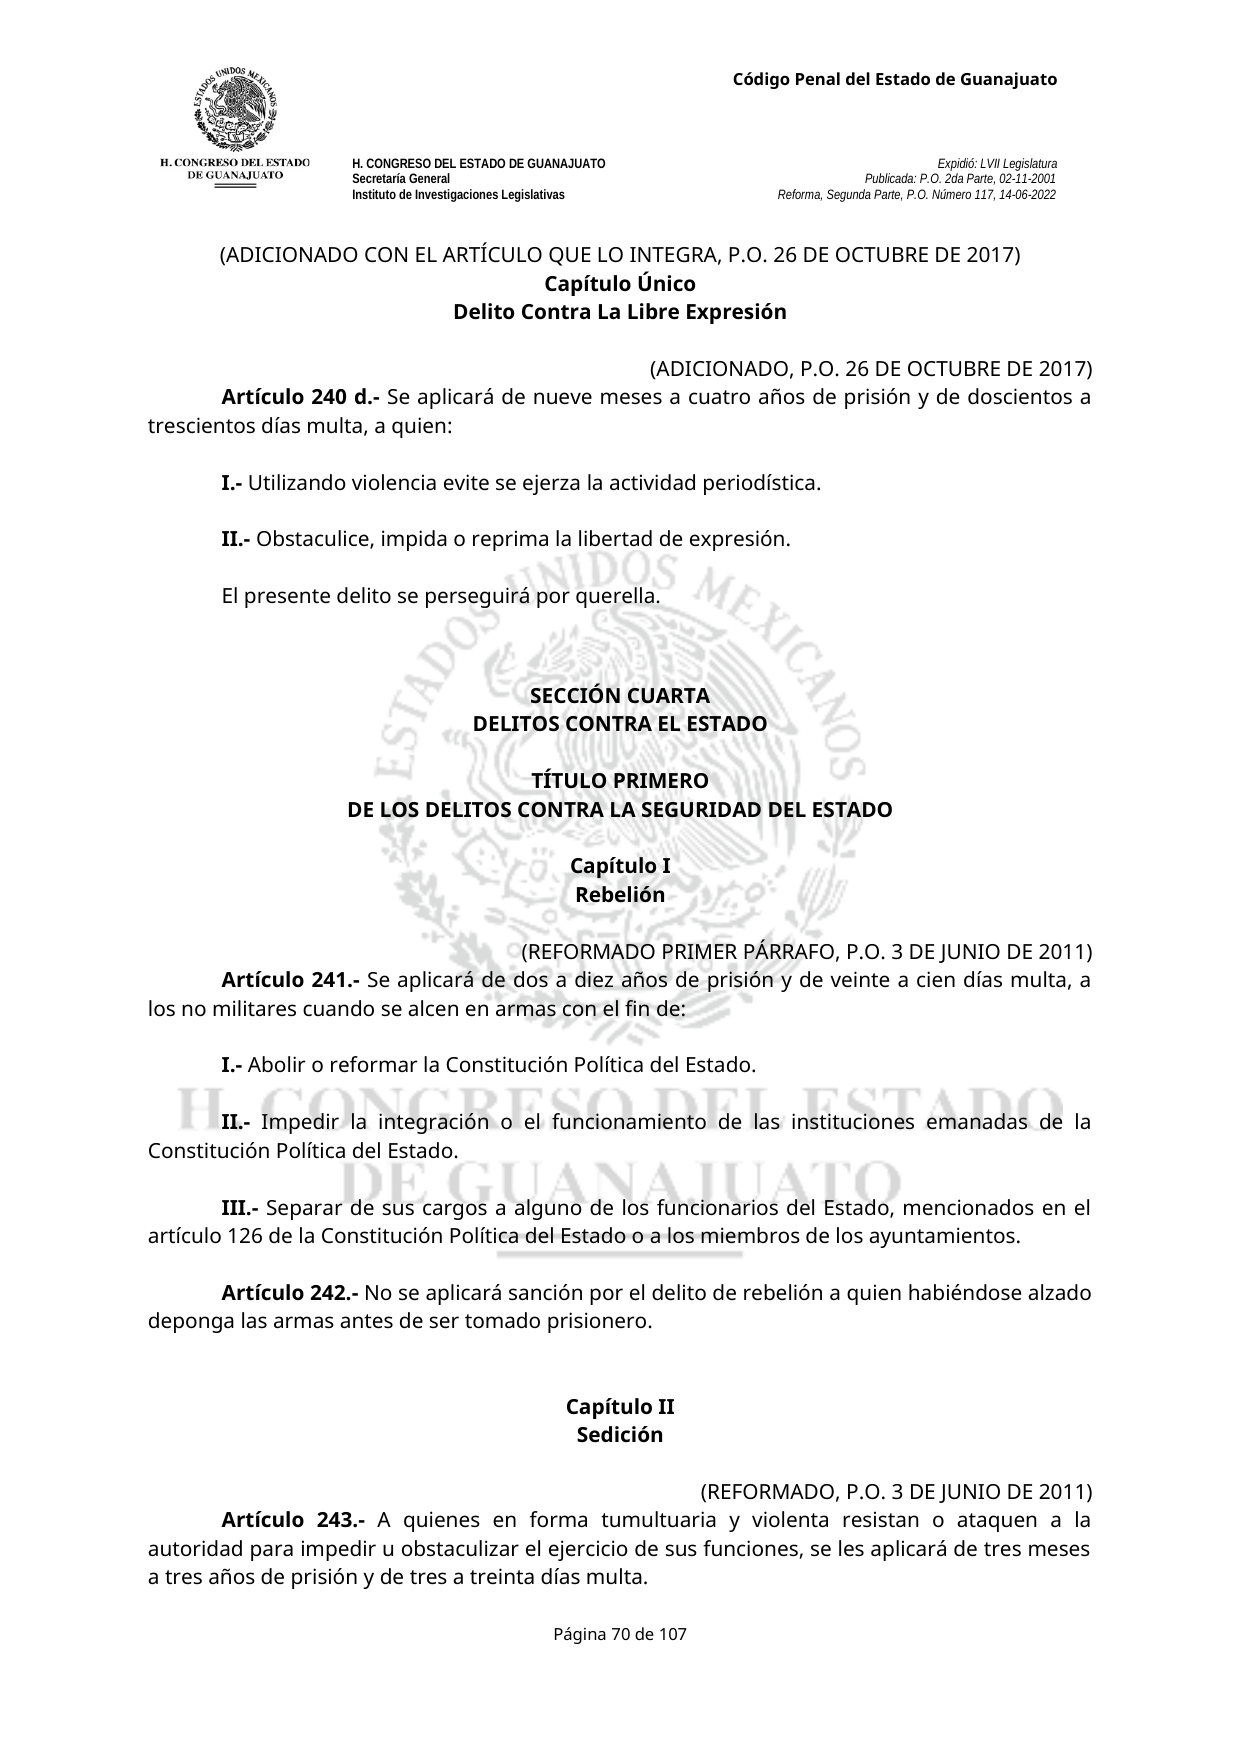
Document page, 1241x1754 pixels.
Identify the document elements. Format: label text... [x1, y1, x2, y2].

text Sedición [148, 1420, 1092, 1449]
text DE LOS DELITOS CONTRA LA SEGURIDAD DEL ESTADO [148, 795, 1092, 823]
text El presente delito se perseguirá por querella. [148, 581, 1092, 610]
text Capítulo II [148, 1392, 1092, 1420]
text Artículo 240 d.- Se aplicará de nueve meses a cuatro años de prisión y de doscientos a trescientos días multa, a quien: [148, 382, 1092, 439]
text II.- Impedir la integración o el funcionamiento de las instituciones emanadas de la Constitución Política del Estado. [148, 1107, 1092, 1164]
text (ADICIONADO CON EL ARTÍCULO QUE LO INTEGRA, P.O. 26 DE OCTUBRE DE 2017) [148, 240, 1092, 269]
text Capítulo Único [148, 269, 1092, 297]
text I.- Utilizando violencia evite se ejerza la actividad periodística. [148, 468, 1092, 496]
text II.- Obstaculice, impida o reprima la libertad de expresión. [148, 524, 1092, 553]
text Artículo 243.- A quienes en forma tumultuaria y violenta resistan o ataquen a la autoridad para impedir u obstaculizar el ejercicio de sus funciones, se les aplicará de tres meses a tres años de prisión y de tres a treinta días multa. [148, 1506, 1092, 1591]
text TÍTULO PRIMERO [148, 766, 1092, 795]
text Capítulo I [148, 852, 1092, 880]
text Artículo 241.- Se aplicará de dos a diez años de prisión y de veinte a cien días multa, a los no militares cuando se alcen en armas con el fin de: [148, 965, 1092, 1022]
text (REFORMADO, P.O. 3 DE JUNIO DE 2011) [148, 1477, 1092, 1506]
text (REFORMADO PRIMER PÁRRAFO, P.O. 3 DE JUNIO DE 2011) [148, 937, 1092, 965]
text Delito Contra La Libre Expresión [148, 297, 1092, 326]
text I.- Abolir o reformar la Constitución Política del Estado. [148, 1051, 1092, 1079]
text DELITOS CONTRA EL ESTADO [148, 709, 1092, 738]
text SECCIÓN CUARTA [148, 681, 1092, 709]
picture [160, 67, 310, 194]
text Artículo 242.- No se aplicará sanción por el delito de rebelión a quien habiéndose alzado deponga las armas antes de ser tomado prisionero. [148, 1278, 1092, 1335]
text III.- Separar de sus cargos a alguno de los funcionarios del Estado, mencionados en el artículo 126 de la Constitución Política del Estado o a los miembros de los ayuntamientos. [148, 1193, 1092, 1250]
text Rebelión [148, 880, 1092, 908]
text (ADICIONADO, P.O. 26 DE OCTUBRE DE 2017) [148, 354, 1092, 382]
